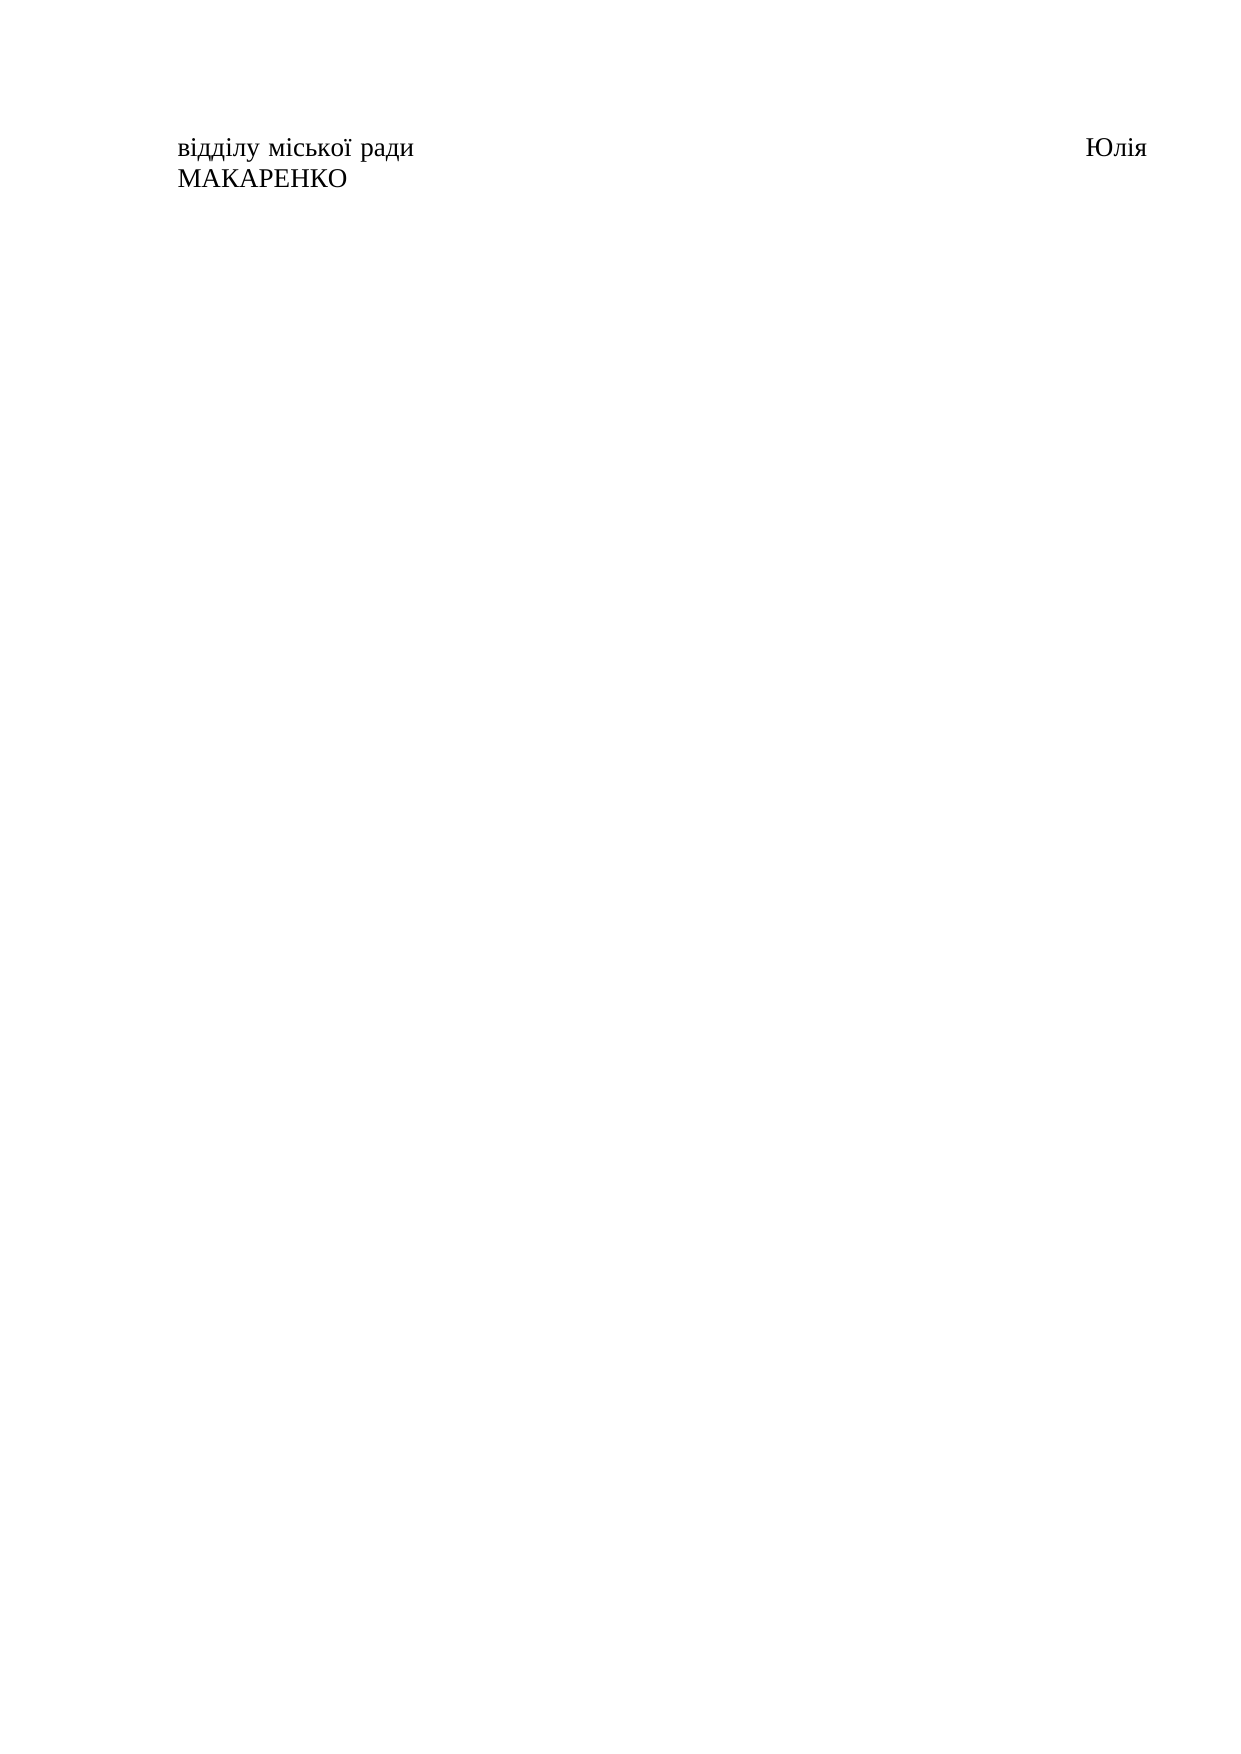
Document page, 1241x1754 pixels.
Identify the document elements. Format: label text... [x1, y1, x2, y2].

text відділу міської ради Юлія МАКАРЕНКО [177, 131, 1152, 193]
